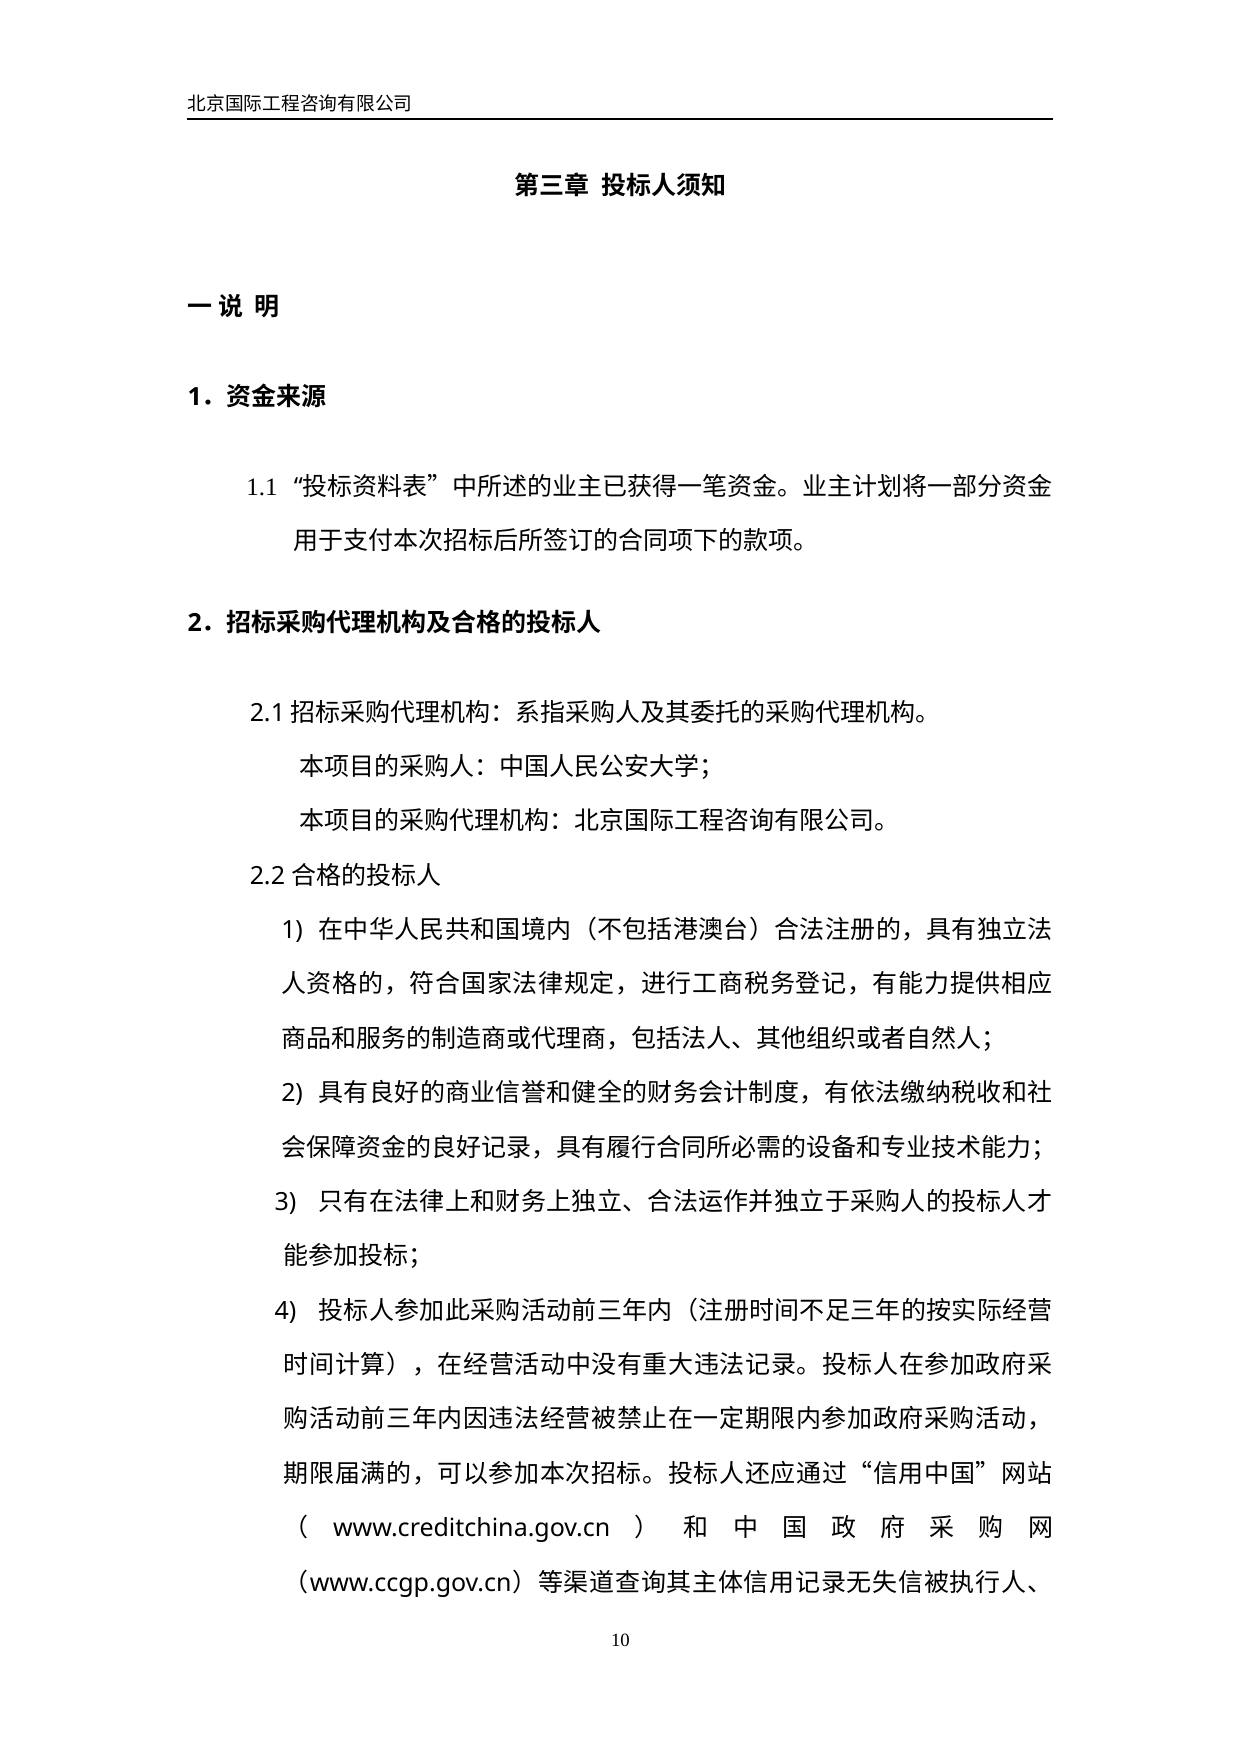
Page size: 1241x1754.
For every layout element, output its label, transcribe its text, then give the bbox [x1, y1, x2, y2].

list 只有在法律上和财务上独立、合法运作并独立于采购人的投标人才能参加投标； [274, 1181, 1053, 1272]
text 2.1招标采购代理机构：系指采购人及其委托的采购代理机构。 [249, 692, 1053, 728]
subtitle 第三章 投标人须知 [187, 165, 1053, 201]
list “投标资料表”中所述的业主已获得一笔资金。业主计划将一部分资金用于支付本次招标后所签订的合同项下的款项。 [246, 466, 1053, 557]
list 在中华人民共和国境内（不包括港澳台）合法注册的，具有独立法人资格的，符合国家法律规定，进行工商税务登记，有能力提供相应商品和服务的制造商或代理商，包括法人、其他组织或者自然人； [281, 909, 1053, 1054]
subtitle 1．资金来源 [187, 377, 1053, 413]
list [274, 1290, 1053, 1598]
text 本项目的采购代理机构：北京国际工程咨询有限公司。 [299, 801, 1053, 837]
list 具有良好的商业信誉和健全的财务会计制度，有依法缴纳税收和社会保障资金的良好记录，具有履行合同所必需的设备和专业技术能力； [281, 1073, 1053, 1163]
subtitle 2．招标采购代理机构及合格的投标人 [187, 602, 1053, 638]
subtitle 一 说 明 [187, 287, 1053, 323]
text 2.2 合格的投标人 [249, 855, 1053, 891]
text 本项目的采购人：中国人民公安大学； [299, 746, 1053, 783]
